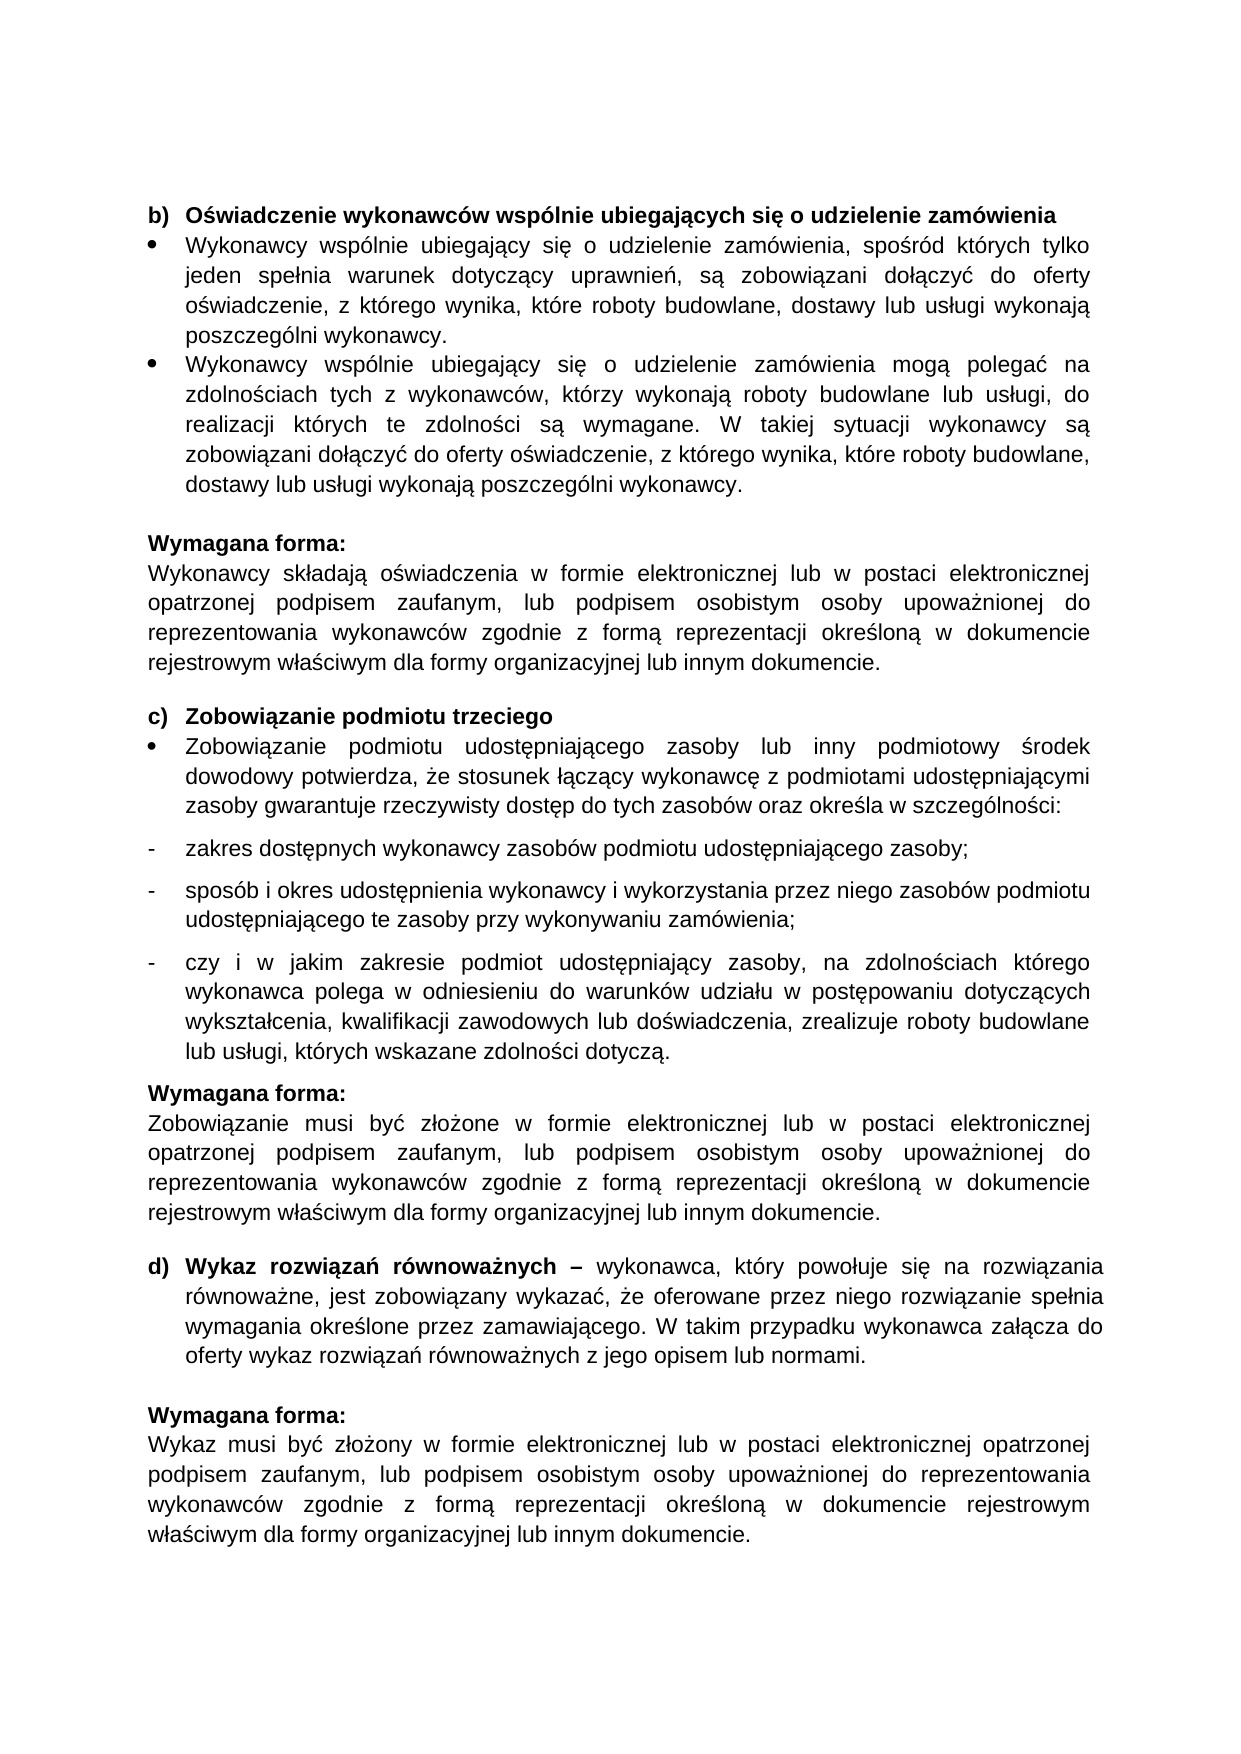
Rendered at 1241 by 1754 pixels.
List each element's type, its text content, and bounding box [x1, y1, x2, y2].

text Zobowiązanie musi być złożone w formie elektronicznej lub w postaci elektronicznej opatrzonej podpisem zaufanym, lub podpisem osobistym osoby upoważnionej do reprezentowania wykonawców zgodnie z formą reprezentacji określoną w dokumencie rejestrowym właściwym dla formy organizacyjnej lub innym dokumencie. [148, 1109, 1091, 1225]
text Wykonawcy składają oświadczenia w formie elektronicznej lub w postaci elektronicznej opatrzonej podpisem zaufanym, lub podpisem osobistym osoby upoważnionej do reprezentowania wykonawców zgodnie z formą reprezentacji określoną w dokumencie rejestrowym właściwym dla formy organizacyjnej lub innym dokumencie. [148, 559, 1091, 675]
list Wykonawcy wspólnie ubiegający się o udzielenie zamówienia, spośród których tylko jeden spełnia warunek dotyczący uprawnień, są zobowiązani dołączyć do oferty oświadczenie, z którego wynika, które roboty budowlane, dostawy lub usługi wykonają poszczególni wykonawcy. [148, 232, 1091, 348]
list Oświadczenie wykonawców wspólnie ubiegających się o udzielenie zamówienia [148, 202, 1104, 229]
list sposób i okres udostępnienia wykonawcy i wykorzystania przez niego zasobów podmiotu udostępniającego te zasoby przy wykonywaniu zamówienia; [148, 877, 1091, 933]
list Wykaz rozwiązań równoważnych – wykonawca, który powołuje się na rozwiązania równoważne, jest zobowiązany wykazać, że oferowane przez niego rozwiązanie spełnia wymagania określone przez zamawiającego. W takim przypadku wykonawca załącza do oferty wykaz rozwiązań równoważnych z jego opisem lub normami. [148, 1253, 1104, 1369]
text Wymagana forma: [148, 530, 1091, 556]
text Wymagana forma: [148, 1402, 1091, 1428]
list Zobowiązanie podmiotu trzeciego [148, 703, 1104, 730]
text Wykaz musi być złożony w formie elektronicznej lub w postaci elektronicznej opatrzonej podpisem zaufanym, lub podpisem osobistym osoby upoważnionej do reprezentowania wykonawców zgodnie z formą reprezentacji określoną w dokumencie rejestrowym właściwym dla formy organizacyjnej lub innym dokumencie. [148, 1431, 1091, 1547]
text Wymagana forma: [148, 1080, 1091, 1106]
list czy i w jakim zakresie podmiot udostępniający zasoby, na zdolnościach którego wykonawca polega w odniesieniu do warunków udziału w postępowaniu dotyczących wykształcenia, kwalifikacji zawodowych lub doświadczenia, zrealizuje roboty budowlane lub usługi, których wskazane zdolności dotyczą. [148, 949, 1091, 1064]
list Wykonawcy wspólnie ubiegający się o udzielenie zamówienia mogą polegać na zdolnościach tych z wykonawców, którzy wykonają roboty budowlane lub usługi, do realizacji których te zdolności są wymagane. W takiej sytuacji wykonawcy są zobowiązani dołączyć do oferty oświadczenie, z którego wynika, które roboty budowlane, dostawy lub usługi wykonają poszczególni wykonawcy. [148, 351, 1091, 497]
list zakres dostępnych wykonawcy zasobów podmiotu udostępniającego zasoby; [148, 834, 1091, 861]
list Zobowiązanie podmiotu udostępniającego zasoby lub inny podmiotowy środek dowodowy potwierdza, że stosunek łączący wykonawcę z podmiotami udostępniającymi zasoby gwarantuje rzeczywisty dostęp do tych zasobów oraz określa w szczególności: [148, 733, 1091, 819]
